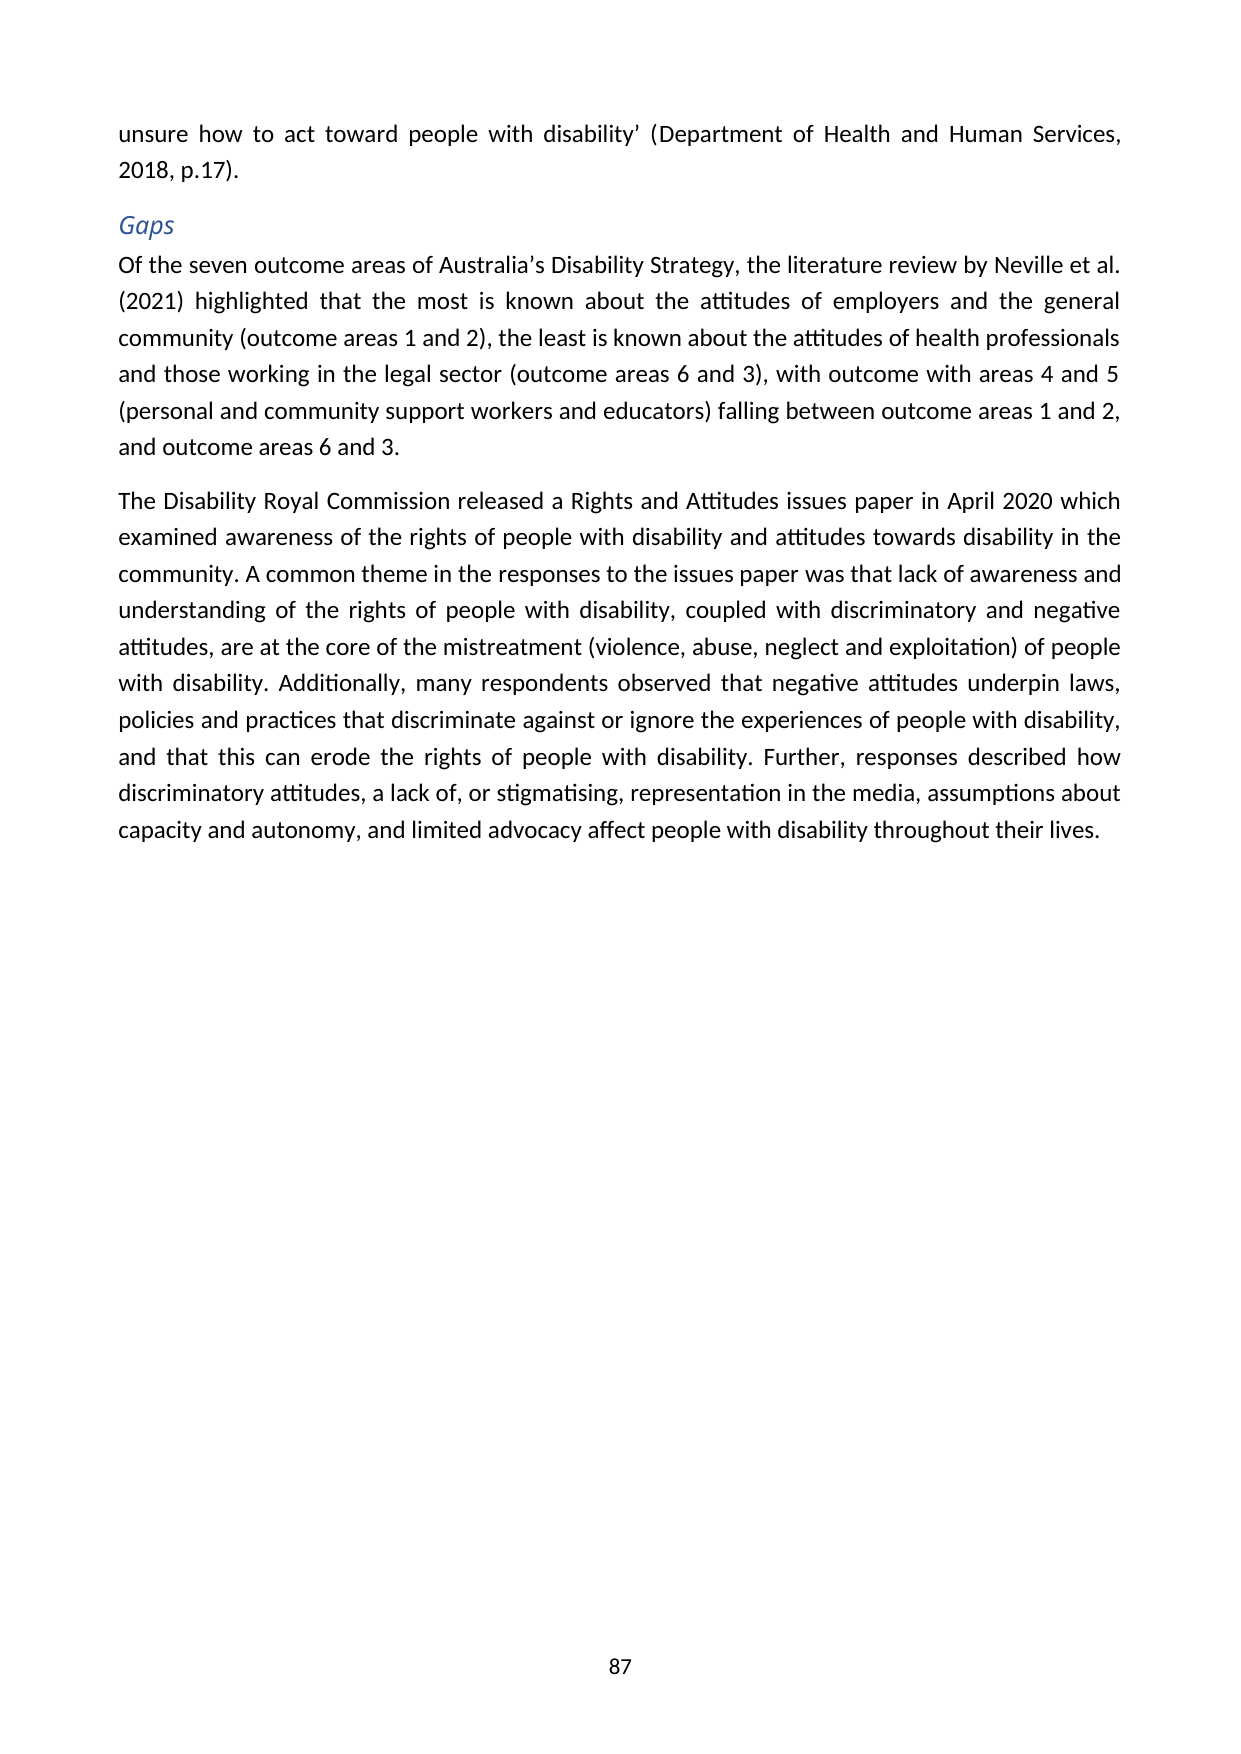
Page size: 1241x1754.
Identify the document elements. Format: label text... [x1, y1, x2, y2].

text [118, 118, 1122, 185]
text The Disability Royal Commission released a Rights and Attitudes issues paper in April 2020 which examined awareness of the rights of people with disability and attitudes towards disability in the community. A common theme in the responses to the issues paper was that lack of awareness and understanding of the rights of people with disability, coupled with discriminatory and negative attitudes, are at the core of the mistreatment (violence, abuse, neglect and exploitation) of people with disability. Additionally, many respondents observed that negative attitudes underpin laws, policies and practices that discriminate against or ignore the experiences of people with disability, and that this can erode the rights of people with disability. Further, responses described how discriminatory attitudes, a lack of, or stigmatising, representation in the media, assumptions about capacity and autonomy, and limited advocacy affect people with disability throughout their lives. [118, 485, 1122, 844]
subtitle Gaps [118, 208, 1122, 242]
text Of the seven outcome areas of Australia’s Disability Strategy, the literature review by Neville et al. (2021) highlighted that the most is known about the attitudes of employers and the general community (outcome areas 1 and 2), the least is known about the attitudes of health professionals and those working in the legal sector (outcome areas 6 and 3), with outcome with areas 4 and 5 (personal and community support workers and educators) falling between outcome areas 1 and 2, and outcome areas 6 and 3. [118, 249, 1122, 462]
